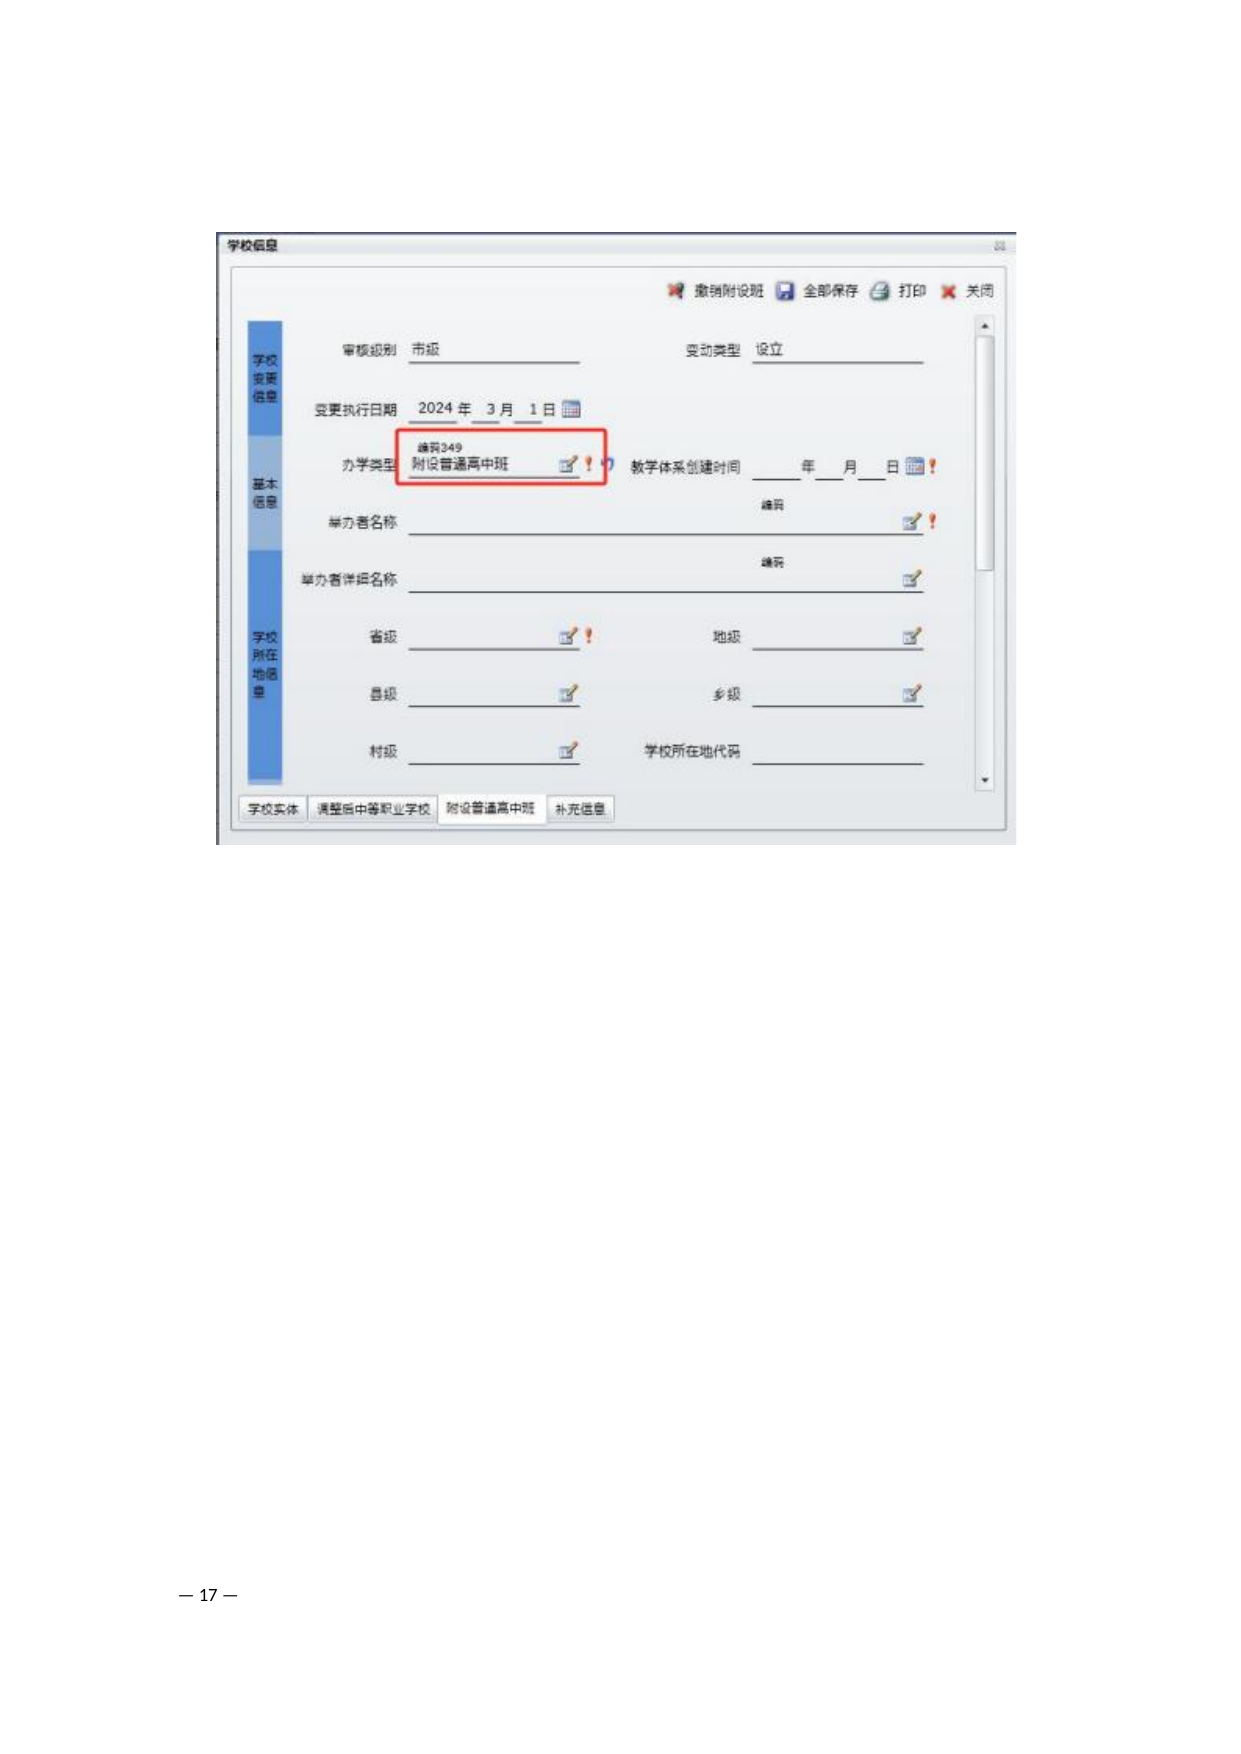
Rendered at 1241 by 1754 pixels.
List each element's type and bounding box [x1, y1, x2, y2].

picture [216, 232, 1017, 845]
